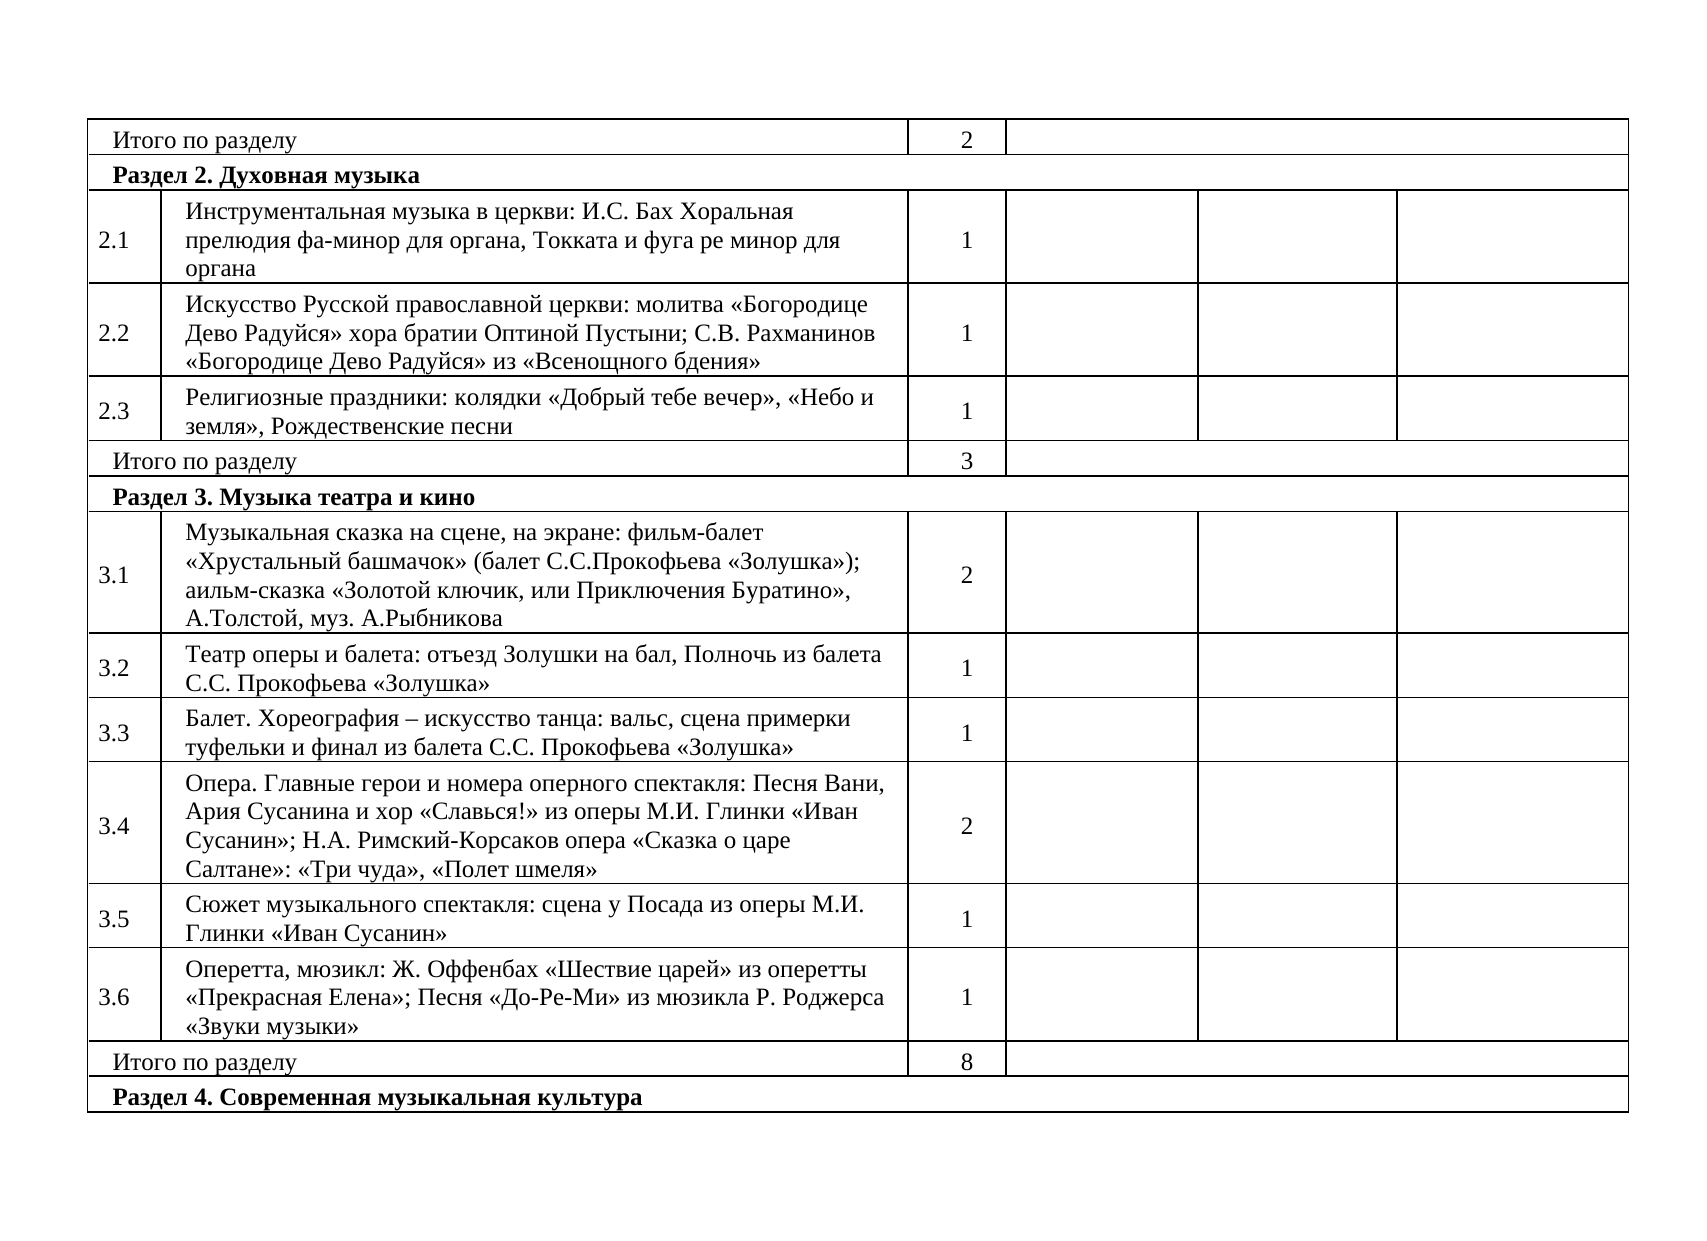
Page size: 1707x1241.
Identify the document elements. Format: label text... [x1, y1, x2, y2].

table_cell [1007, 512, 1197, 632]
table_cell Театр оперы и балета: отъезд Золушки на бал, Полночь из балета С.С. Прокофьева «Золушка» [162, 634, 907, 697]
table_cell 2.3 [88, 376, 160, 439]
table_cell Инструментальная музыка в церкви: И.С. Бах Хоральная прелюдия фа-минор для органа, Токката и фуга ре минор для органа [162, 191, 907, 282]
table_cell 3.3 [88, 698, 160, 761]
table_cell 1 [909, 377, 1005, 439]
table_cell Религиозные праздники: колядки «Добрый тебе вечер», «Небо и земля», Рождественские песни [162, 377, 907, 439]
table_cell [1398, 512, 1628, 632]
table_cell [1398, 948, 1628, 1040]
table_cell 2 [909, 512, 1005, 632]
table_cell [1199, 284, 1396, 375]
table_cell [1007, 377, 1197, 439]
table_cell 3.2 [88, 633, 160, 697]
table_cell Оперетта, мюзикл: Ж. Оффенбах «Шествие царей» из оперетты «Прекрасная Елена»; Песня «До-Ре-Ми» из мюзикла Р. Роджерса «Звуки музыки» [162, 948, 907, 1040]
table_cell 2 [909, 120, 1005, 154]
table_cell [1398, 377, 1628, 439]
table_cell [1007, 634, 1197, 697]
table_cell [1007, 441, 1628, 475]
table_cell 1 [909, 284, 1005, 375]
table_cell Раздел 2. Духовная музыка [88, 155, 1628, 189]
table_cell 2.1 [88, 190, 160, 282]
table_cell 3.6 [88, 948, 160, 1040]
table_cell 2 [909, 762, 1005, 883]
table_cell [1007, 948, 1197, 1040]
table_cell [1398, 191, 1628, 282]
table_cell [1398, 762, 1628, 883]
table_cell [1007, 1042, 1628, 1075]
table_cell [1007, 191, 1197, 282]
table_cell 3.4 [88, 762, 160, 883]
table_cell Балет. Хореография – искусство танца: вальс, сцена примерки туфельки и финал из балета С.С. Прокофьева «Золушка» [162, 698, 907, 761]
table_cell [1199, 377, 1396, 439]
table_cell Искусство Русской православной церкви: молитва «Богородице Дево Радуйся» хора братии Оптиной Пустыни; С.В. Рахманинов «Богородице Дево Радуйся» из «Всенощного бдения» [162, 284, 907, 375]
table_cell 1 [909, 884, 1005, 947]
table_cell [1199, 948, 1396, 1040]
table_cell [1398, 284, 1628, 375]
table_cell [1007, 884, 1197, 947]
table_cell [1007, 120, 1628, 154]
table_cell Опера. Главные герои и номера оперного спектакля: Песня Вани, Ария Сусанина и хор «Славься!» из оперы М.И. Глинки «Иван Сусанин»; Н.А. Римский-Корсаков опера «Сказка о царе Салтане»: «Три чуда», «Полет шмеля» [162, 762, 907, 883]
table_cell 1 [909, 948, 1005, 1040]
table_cell [1398, 884, 1628, 947]
table_cell Итого по разделу [88, 120, 907, 154]
table_cell [1007, 762, 1197, 883]
table_cell Итого по разделу [88, 441, 907, 475]
table_cell [1199, 698, 1396, 761]
table_cell Раздел 3. Музыка театра и кино [88, 476, 1628, 511]
table_cell 3 [909, 441, 1005, 475]
table_cell 1 [909, 634, 1005, 697]
table_cell 3.5 [88, 884, 160, 947]
table_cell [1398, 634, 1628, 697]
table_cell 8 [909, 1042, 1005, 1075]
table_cell Раздел 4. Современная музыкальная культура [88, 1076, 1628, 1111]
table_cell 2.2 [88, 283, 160, 375]
table_cell 3.1 [88, 512, 160, 632]
table_cell [1199, 884, 1396, 947]
table_cell Сюжет музыкального спектакля: сцена у Посада из оперы М.И. Глинки «Иван Сусанин» [162, 884, 907, 947]
table_cell [1199, 634, 1396, 697]
table_cell [1199, 762, 1396, 883]
table_cell 1 [909, 191, 1005, 282]
table_cell [1007, 698, 1197, 761]
table_cell [1199, 191, 1396, 282]
table_cell Музыкальная сказка на сцене, на экране: фильм-балет «Хрустальный башмачок» (балет С.С.Прокофьева «Золушка»); aильм-сказка «Золотой ключик, или Приключения Буратино», А.Толстой, муз. А.Рыбникова [162, 512, 907, 632]
table_cell [1007, 284, 1197, 375]
table_cell Итого по разделу [88, 1041, 907, 1075]
table_cell 1 [909, 698, 1005, 761]
table_cell [1199, 512, 1396, 632]
table_cell [1398, 698, 1628, 761]
